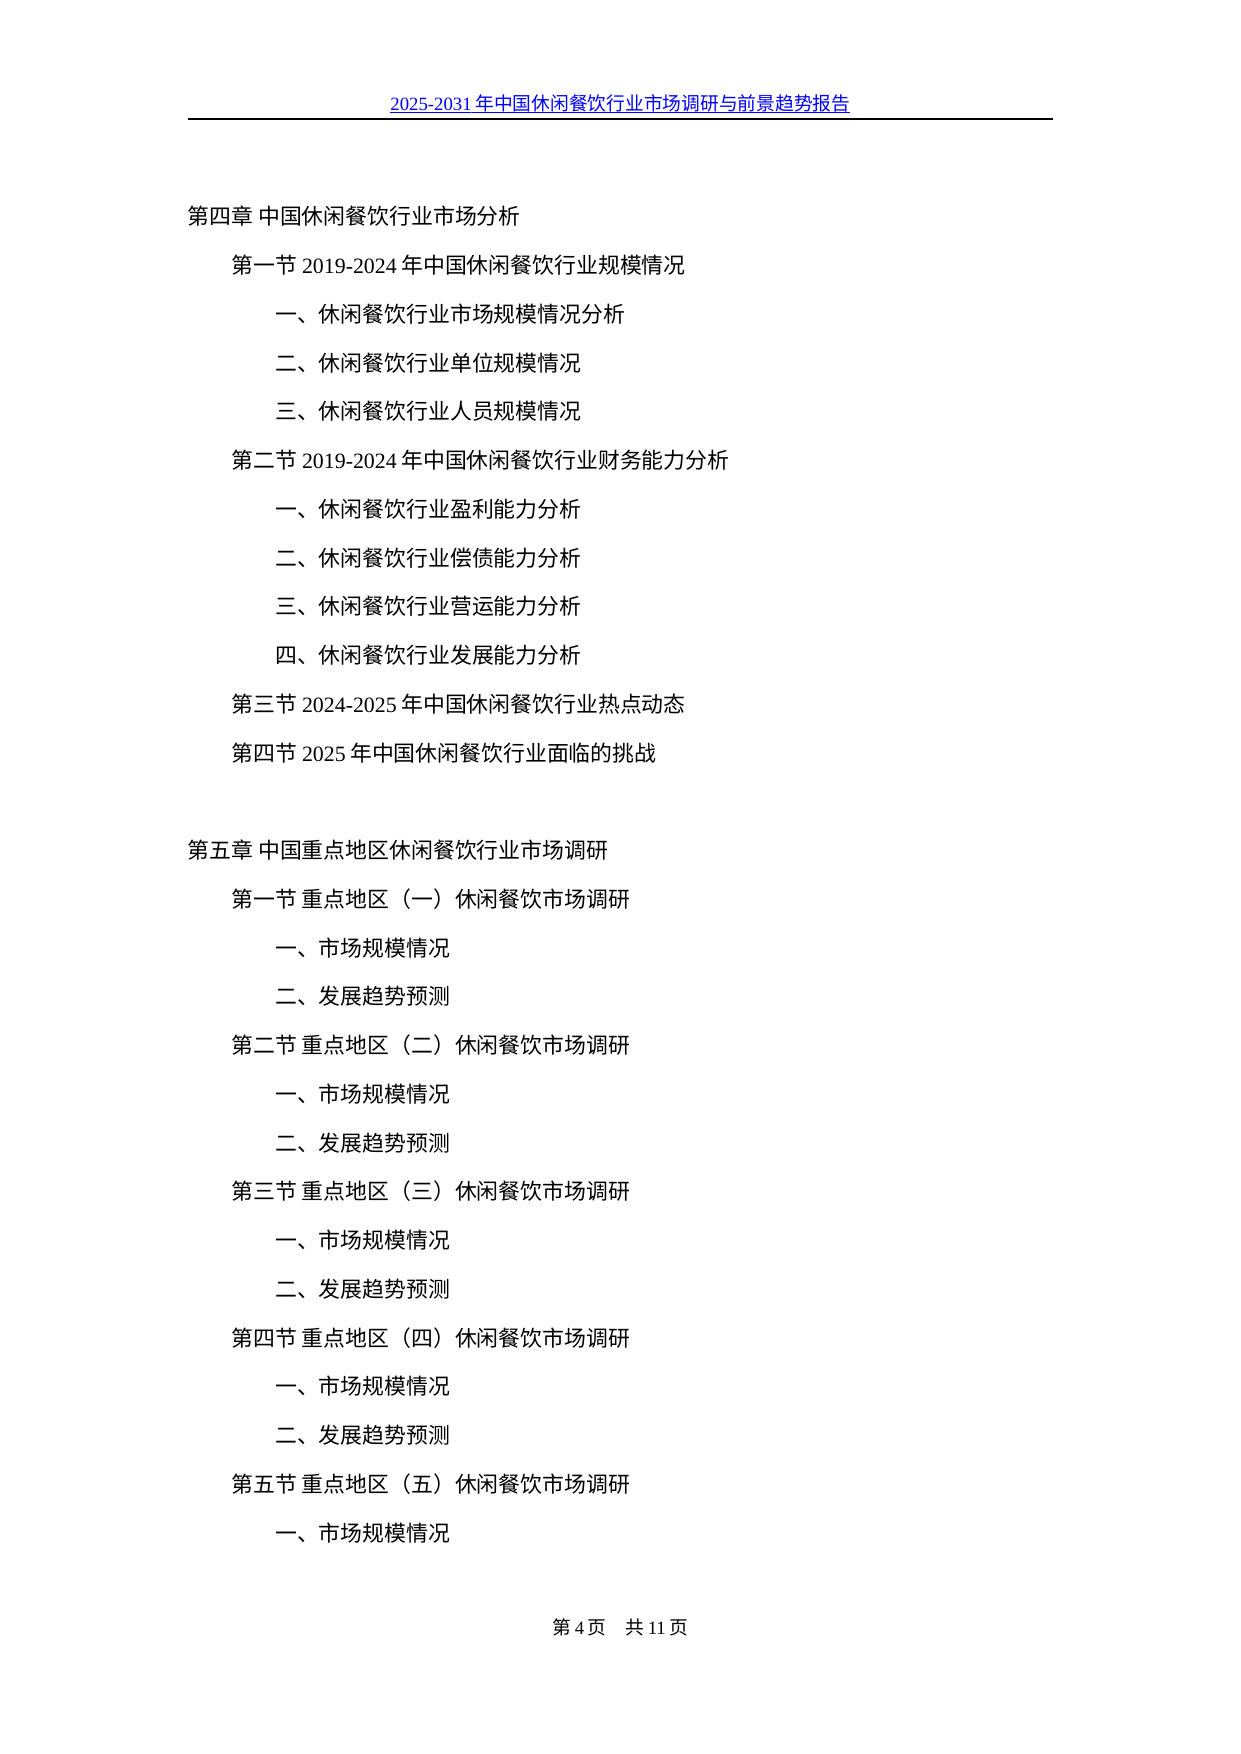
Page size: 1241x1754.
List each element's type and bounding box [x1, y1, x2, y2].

text [187, 150, 1053, 1548]
